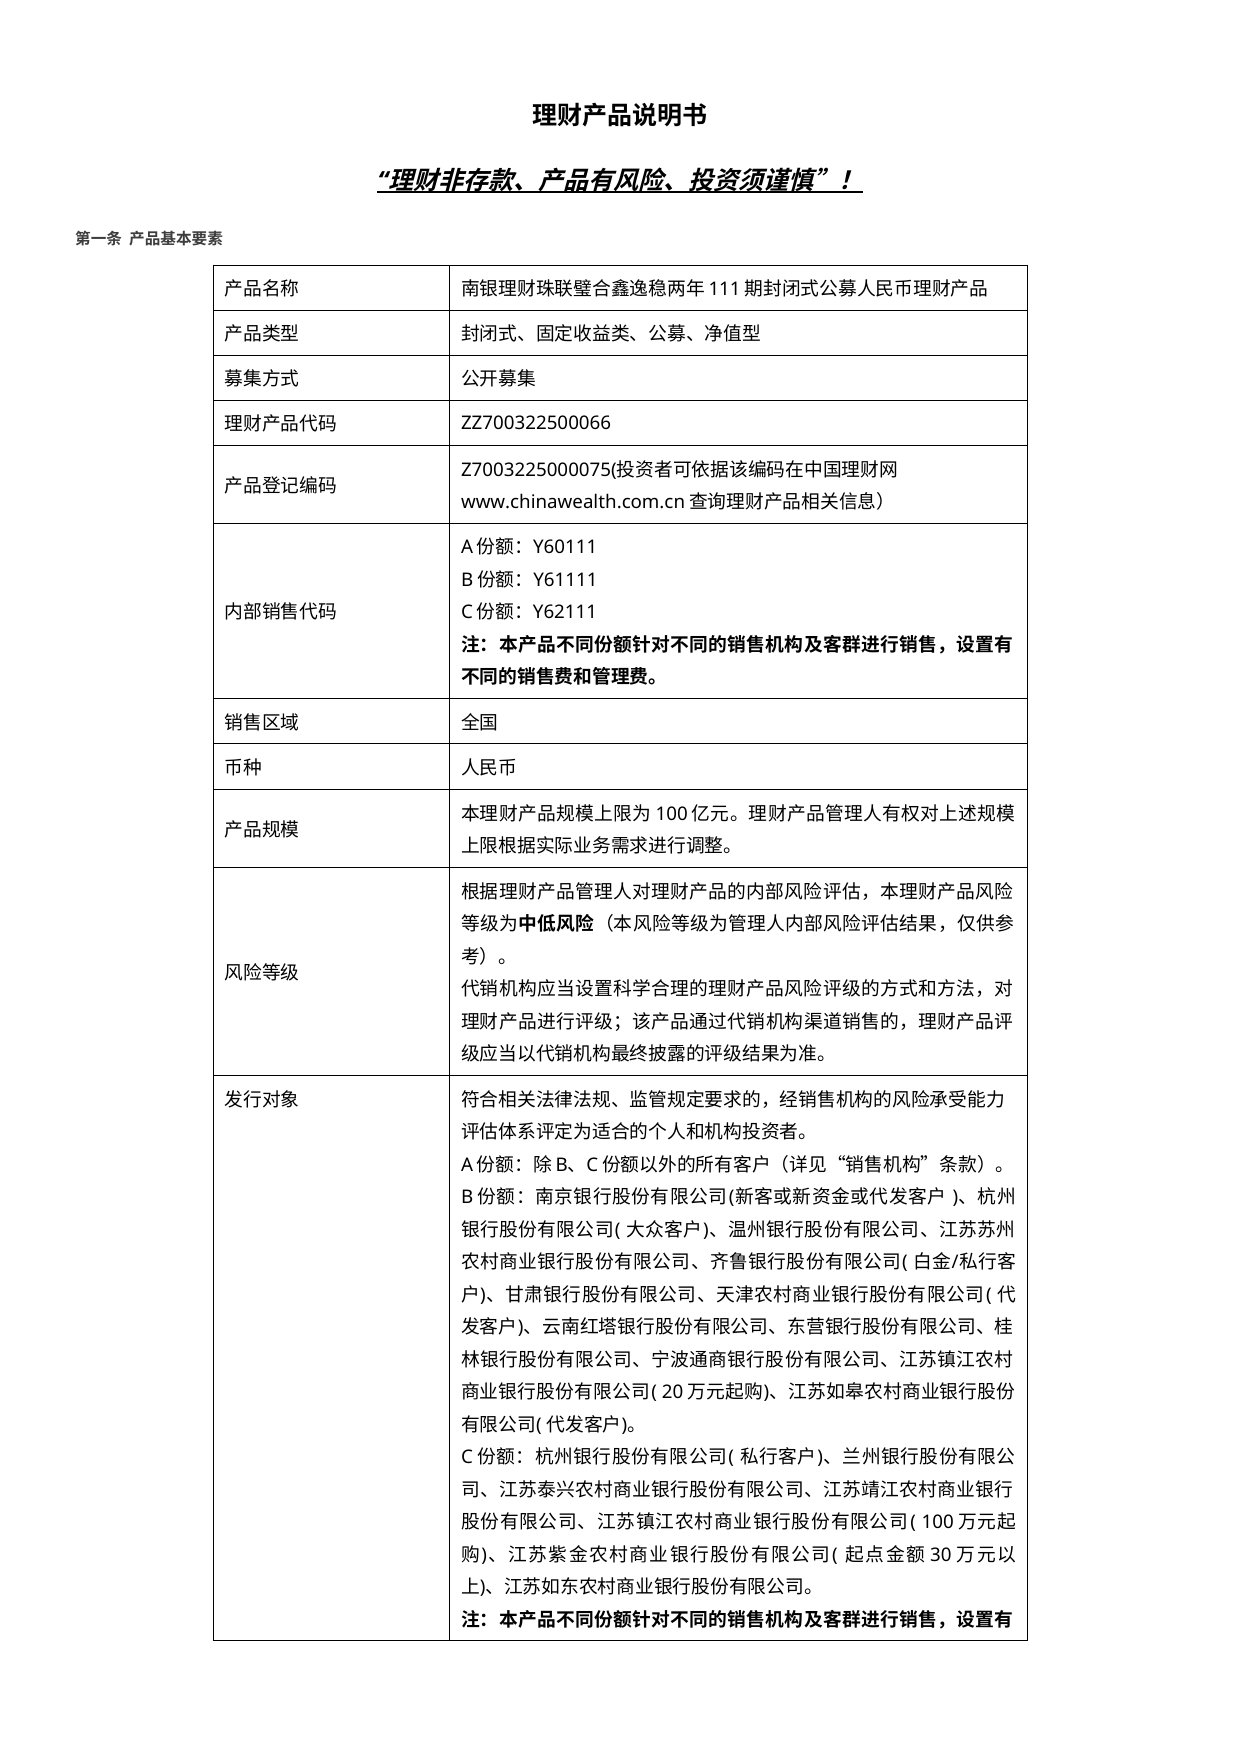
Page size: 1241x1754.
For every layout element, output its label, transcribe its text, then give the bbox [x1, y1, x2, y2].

text “理财非存款、产品有风险、投资须谨慎”！ [75, 146, 1165, 211]
table_cell 产品类型 [214, 311, 449, 355]
table_cell 币种 [214, 744, 449, 789]
table_header 南银理财珠联璧合鑫逸稳两年111期封闭式公募人民币理财产品 [450, 266, 1027, 310]
table_cell 募集方式 [214, 356, 449, 400]
text 理财产品说明书 [75, 81, 1165, 146]
table_cell 根据理财产品管理人对理财产品的内部风险评估，本理财产品风险等级为中低风险（本风险等级为管理人内部风险评估结果，仅供参考）。 代销机构应当设置科学合理的理财产品风险评级的方式和方法，对理财产品进行评级；该产品通过代销机构渠道销售的，理财产品评级应当以代销机构最终披露的评级结果为准。 [450, 868, 1027, 1074]
table_cell 内部销售代码 [214, 524, 449, 698]
table_cell ZZ700322500066 [450, 401, 1027, 444]
table_header 产品名称 [214, 266, 449, 310]
table_cell A份额：Y60111 B份额：Y61111 C份额：Y62111 注：本产品不同份额针对不同的销售机构及客群进行销售，设置有不同的销售费和管理费。 [450, 524, 1027, 698]
table_cell 发行对象 [214, 1076, 449, 1640]
table_cell 销售区域 [214, 699, 449, 743]
table_cell 产品规模 [214, 790, 449, 867]
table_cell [450, 1076, 1027, 1640]
table_cell Z7003225000075(投资者可依据该编码在中国理财网www.chinawealth.com.cn查询理财产品相关信息） [450, 446, 1027, 522]
table_cell 公开募集 [450, 356, 1027, 400]
table_cell 人民币 [450, 744, 1027, 789]
table_cell 产品登记编码 [214, 446, 449, 522]
text 第一条 产品基本要素 [75, 221, 1165, 254]
table_cell 风险等级 [214, 868, 449, 1074]
table_cell 理财产品代码 [214, 401, 449, 444]
table_cell 本理财产品规模上限为100亿元。理财产品管理人有权对上述规模上限根据实际业务需求进行调整。 [450, 790, 1027, 867]
table_cell 封闭式、固定收益类、公募、净值型 [450, 311, 1027, 355]
table_cell 全国 [450, 699, 1027, 743]
